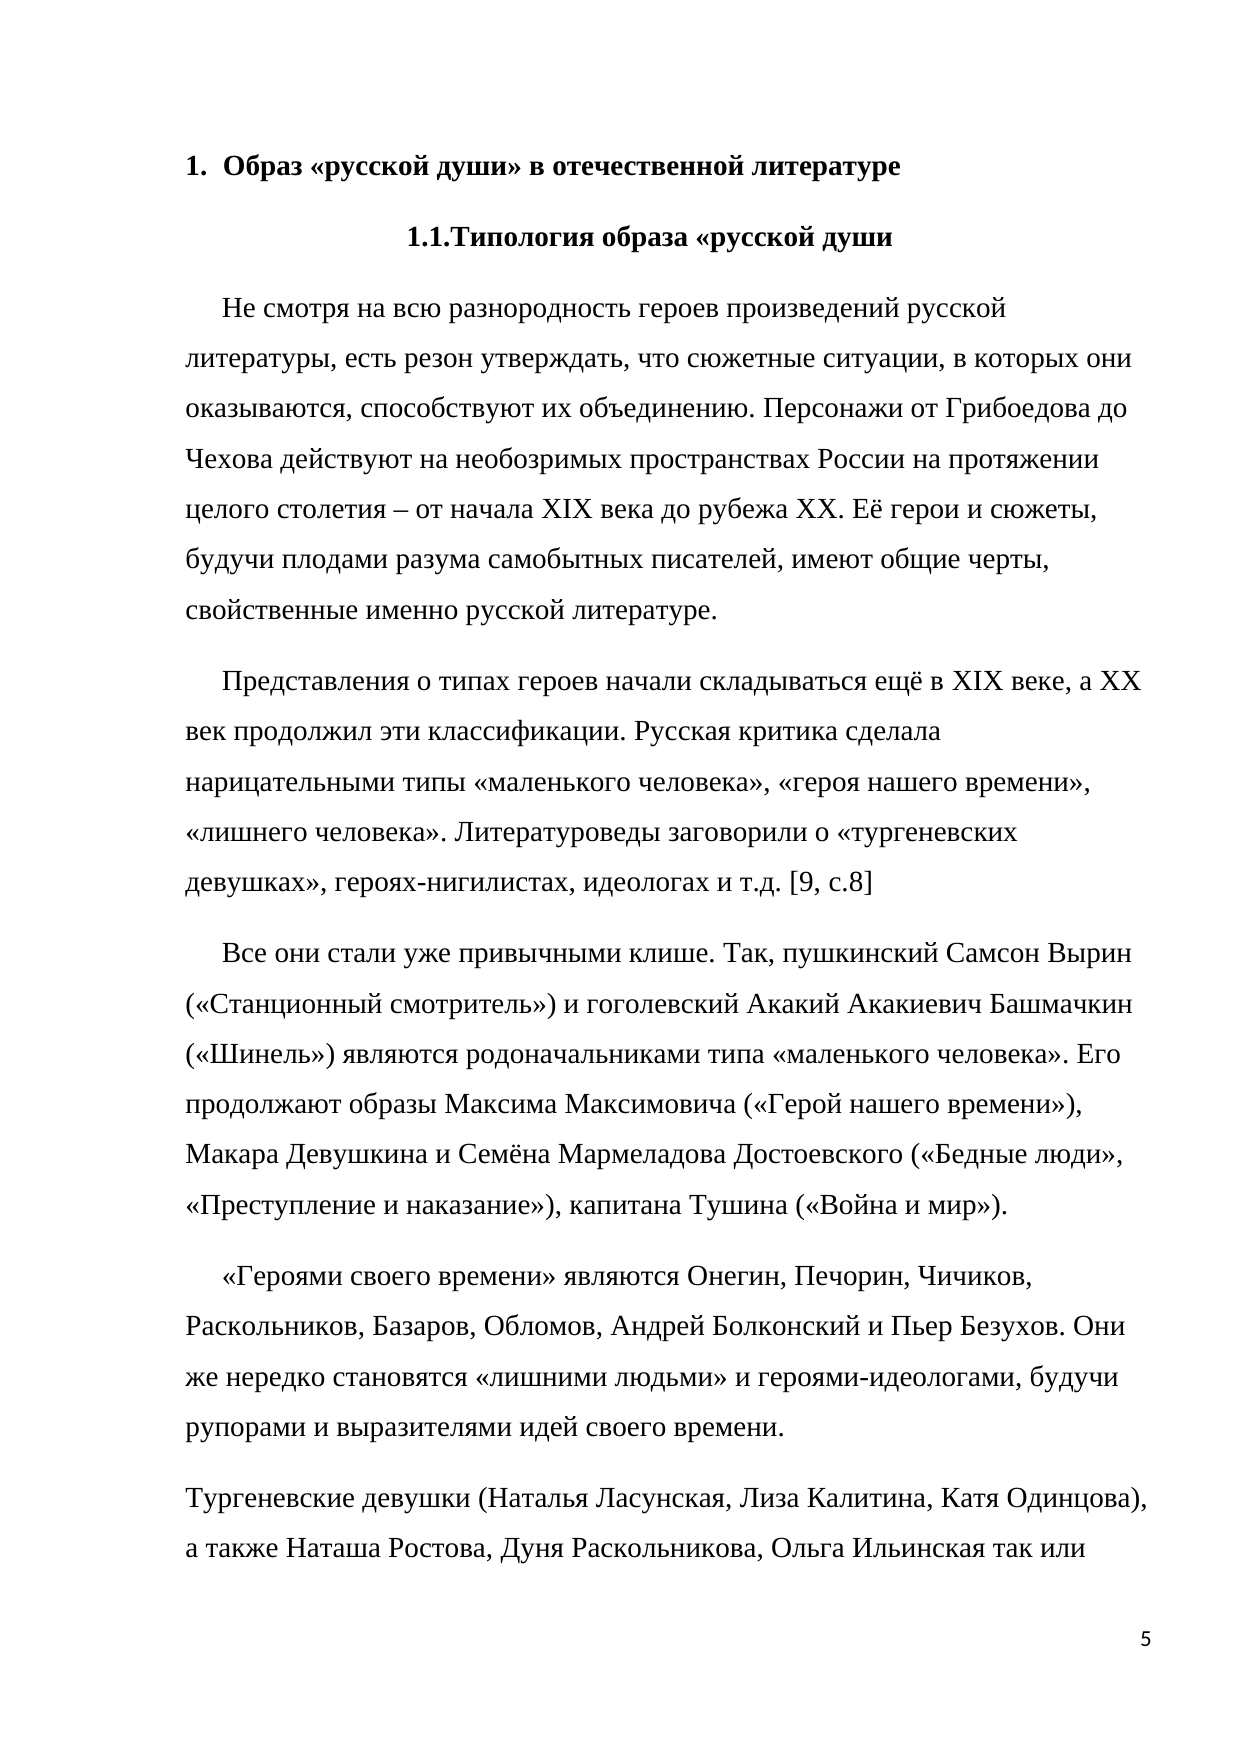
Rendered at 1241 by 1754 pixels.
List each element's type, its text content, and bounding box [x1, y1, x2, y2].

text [185, 1480, 1152, 1564]
text Представления о типах героев начали складываться ещё в XIX веке, а ХХ век продолжил эти классификации. Русская критика сделала нарицательными типы «маленького человека», «героя нашего времени», «лишнего человека». Литературоведы заговорили о «тургеневских девушках», героях-нигилистах, идеологах и т.д. [9, c.8] [185, 663, 1152, 898]
text «Героями своего времени» являются Онегин, Печорин, Чичиков, Раскольников, Базаров, Обломов, Андрей Болконский и Пьер Безухов. Они же нередко становятся «лишними людьми» и героями-идеологами, будучи рупорами и выразителями идей своего времени. [185, 1258, 1152, 1443]
text Все они стали уже привычными клише. Так, пушкинский Самсон Вырин («Станционный смотритель») и гоголевский Акакий Акакиевич Башмачкин («Шинель») являются родоначальниками типа «маленького человека». Его продолжают образы Максима Максимовича («Герой нашего времени»), Макара Девушкина и Семёна Мармеладова Достоевского («Бедные люди», «Преступление и наказание»), капитана Тушина («Война и мир»). [185, 935, 1152, 1221]
list Образ «русской души» в отечественной литературе [185, 148, 1152, 181]
text Не смотря на всю разнородность героев произведений русской литературы, есть резон утверждать, что сюжетные ситуации, в которых они оказываются, способствуют их объединению. Персонажи от Грибоедова до Чехова действуют на необозримых пространствах России на протяжении целого столетия – от начала XIX века до рубежа ХХ. Её герои и сюжеты, будучи плодами разума самобытных писателей, имеют общие черты, свойственные именно русской литературе. [185, 290, 1152, 625]
text 1.1.Типология образа «русской души [148, 219, 1152, 252]
